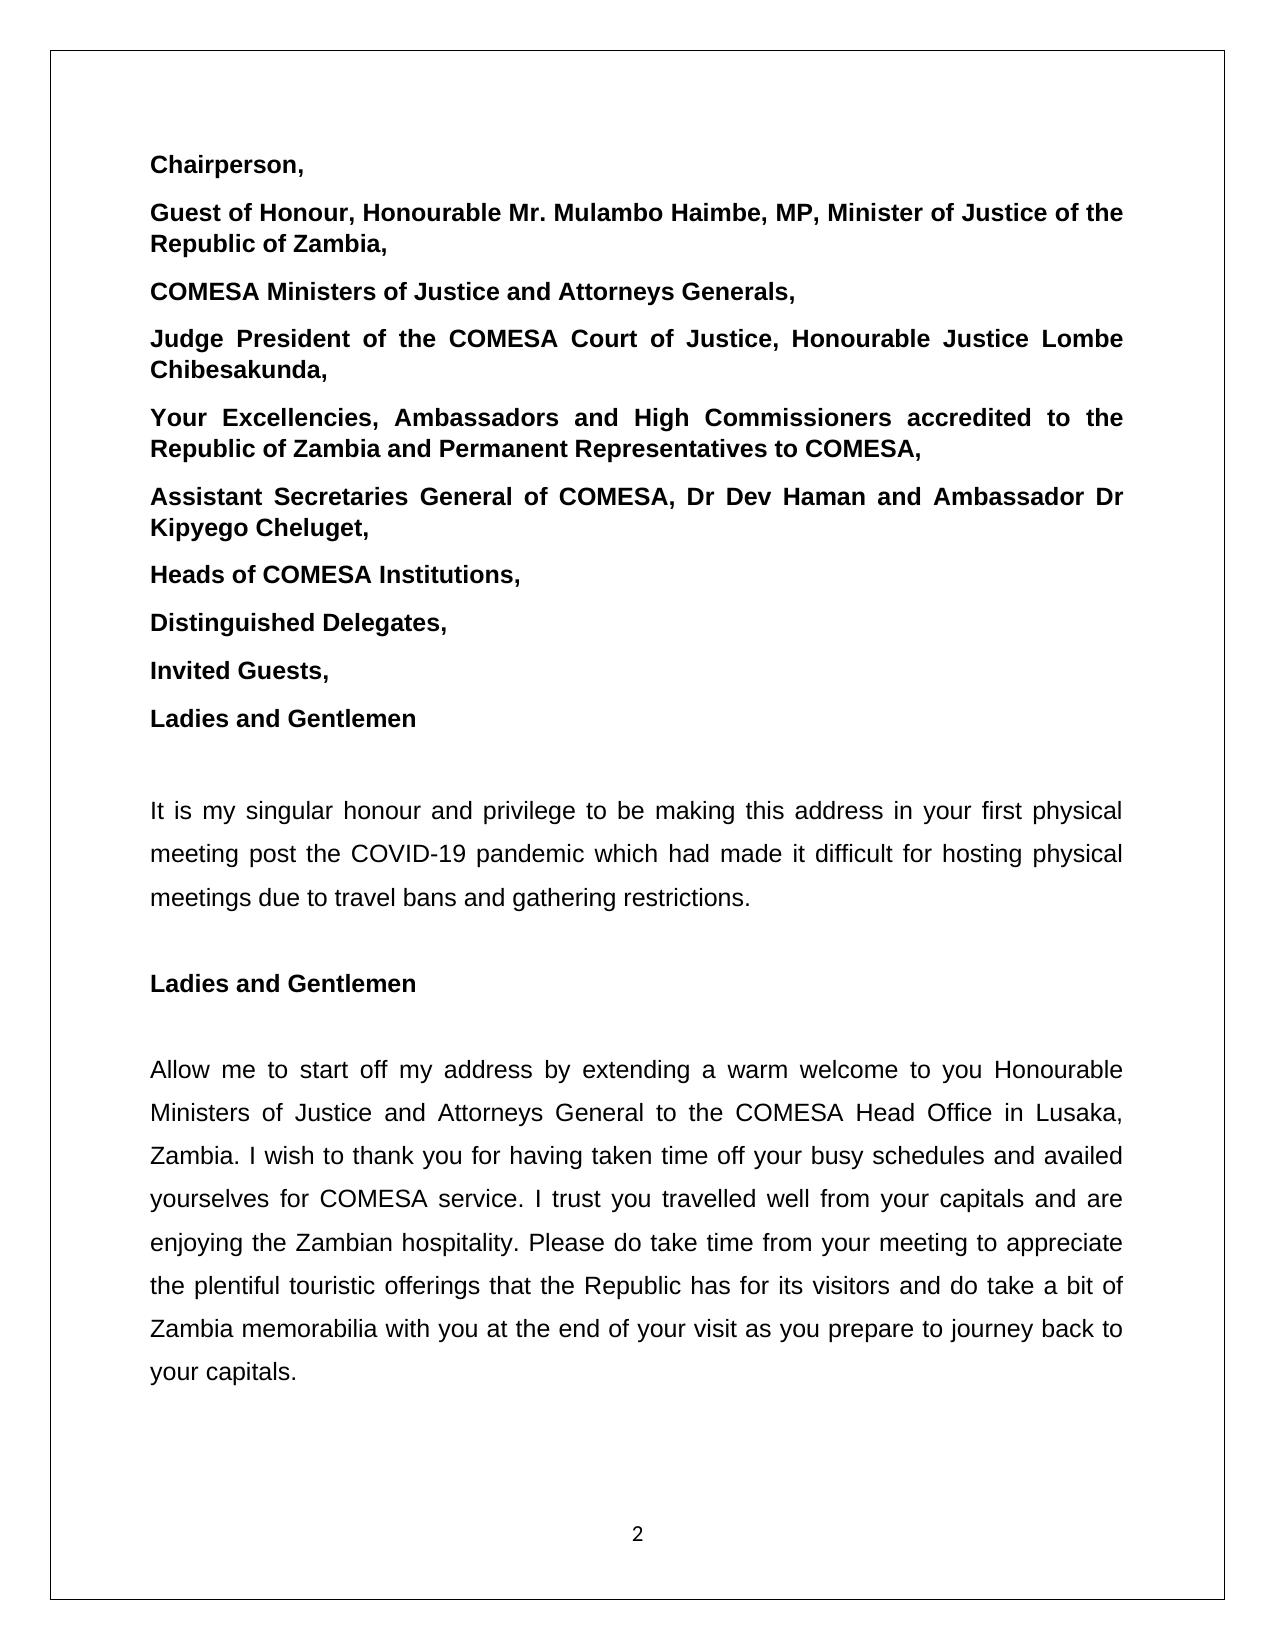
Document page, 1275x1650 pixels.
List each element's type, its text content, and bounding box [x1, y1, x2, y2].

text It is my singular honour and privilege to be making this address in your first physical meeting post the COVID-19 pandemic which had made it difficult for hosting physical meetings due to travel bans and gathering restrictions. [150, 796, 1125, 911]
text Your Excellencies, Ambassadors and High Commissioners accredited to the Republic of Zambia and Permanent Representatives to COMESA, [150, 403, 1125, 463]
text Guest of Honour, Honourable Mr. Mulambo Haimbe, MP, Minister of Justice of the Republic of Zambia, [150, 198, 1125, 257]
text Ladies and Gentlemen [150, 969, 1125, 998]
text Allow me to start off my address by extending a warm welcome to you Honourable Ministers of Justice and Attorneys General to the COMESA Head Office in Lusaka, Zambia. I wish to thank you for having taken time off your busy schedules and availed yourselves for COMESA service. I trust you travelled well from your capitals and are enjoying the Zambian hospitality. Please do take time from your meeting to appreciate the plentiful touristic offerings that the Republic has for its visitors and do take a bit of Zambia memorabilia with you at the end of your visit as you prepare to journey back to your capitals. [150, 1055, 1125, 1386]
text Distinguished Delegates, [150, 608, 1125, 637]
text Chairperson, [150, 150, 1125, 179]
text Invited Guests, [150, 656, 1125, 684]
text Assistant Secretaries General of COMESA, Dr Dev Haman and Ambassador Dr Kipyego Cheluget, [150, 482, 1125, 541]
text COMESA Ministers of Justice and Attorneys Generals, [150, 276, 1125, 305]
text Ladies and Gentlemen [150, 703, 1125, 732]
text Judge President of the COMESA Court of Justice, Honourable Justice Lombe Chibesakunda, [150, 324, 1125, 384]
text Heads of COMESA Institutions, [150, 560, 1125, 589]
